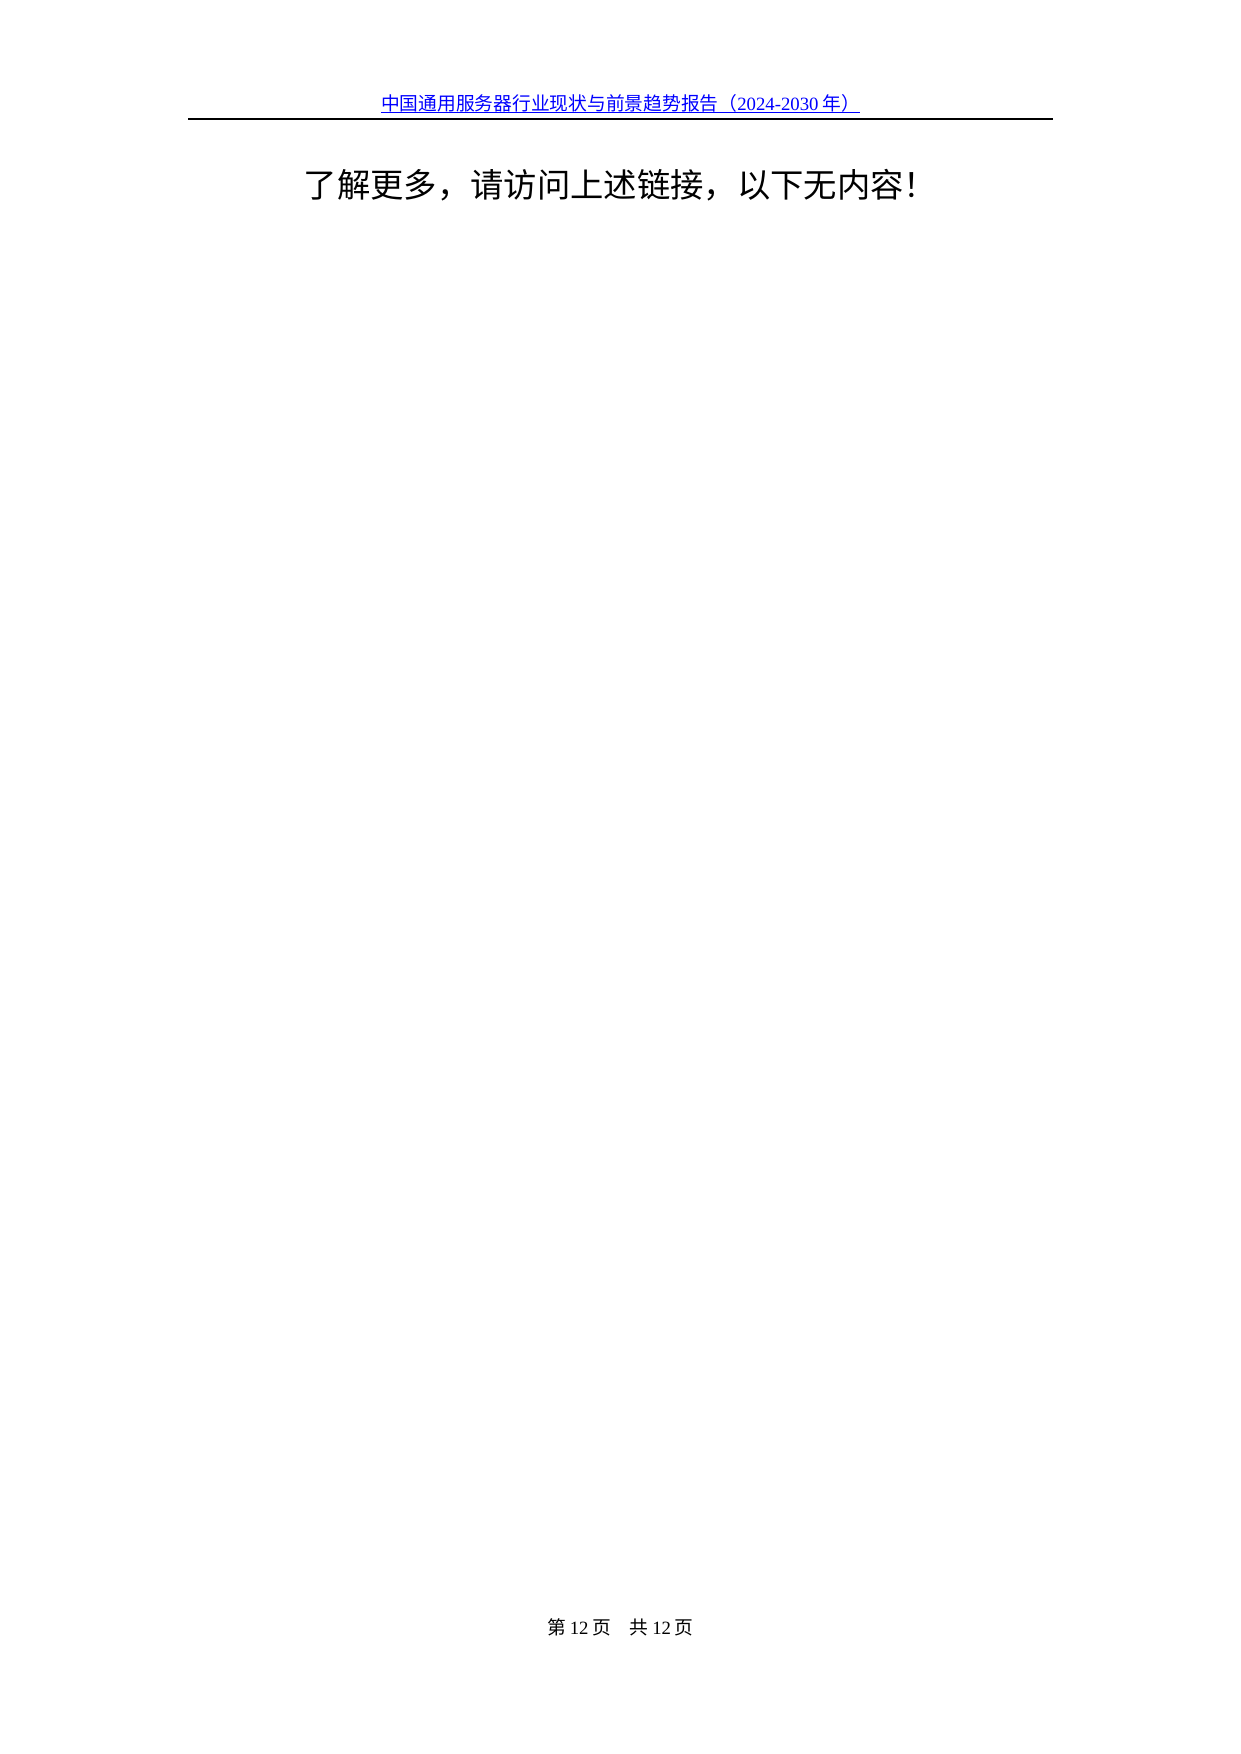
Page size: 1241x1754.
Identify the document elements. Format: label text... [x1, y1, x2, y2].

title 了解更多，请访问上述链接，以下无内容！ [187, 150, 1053, 215]
